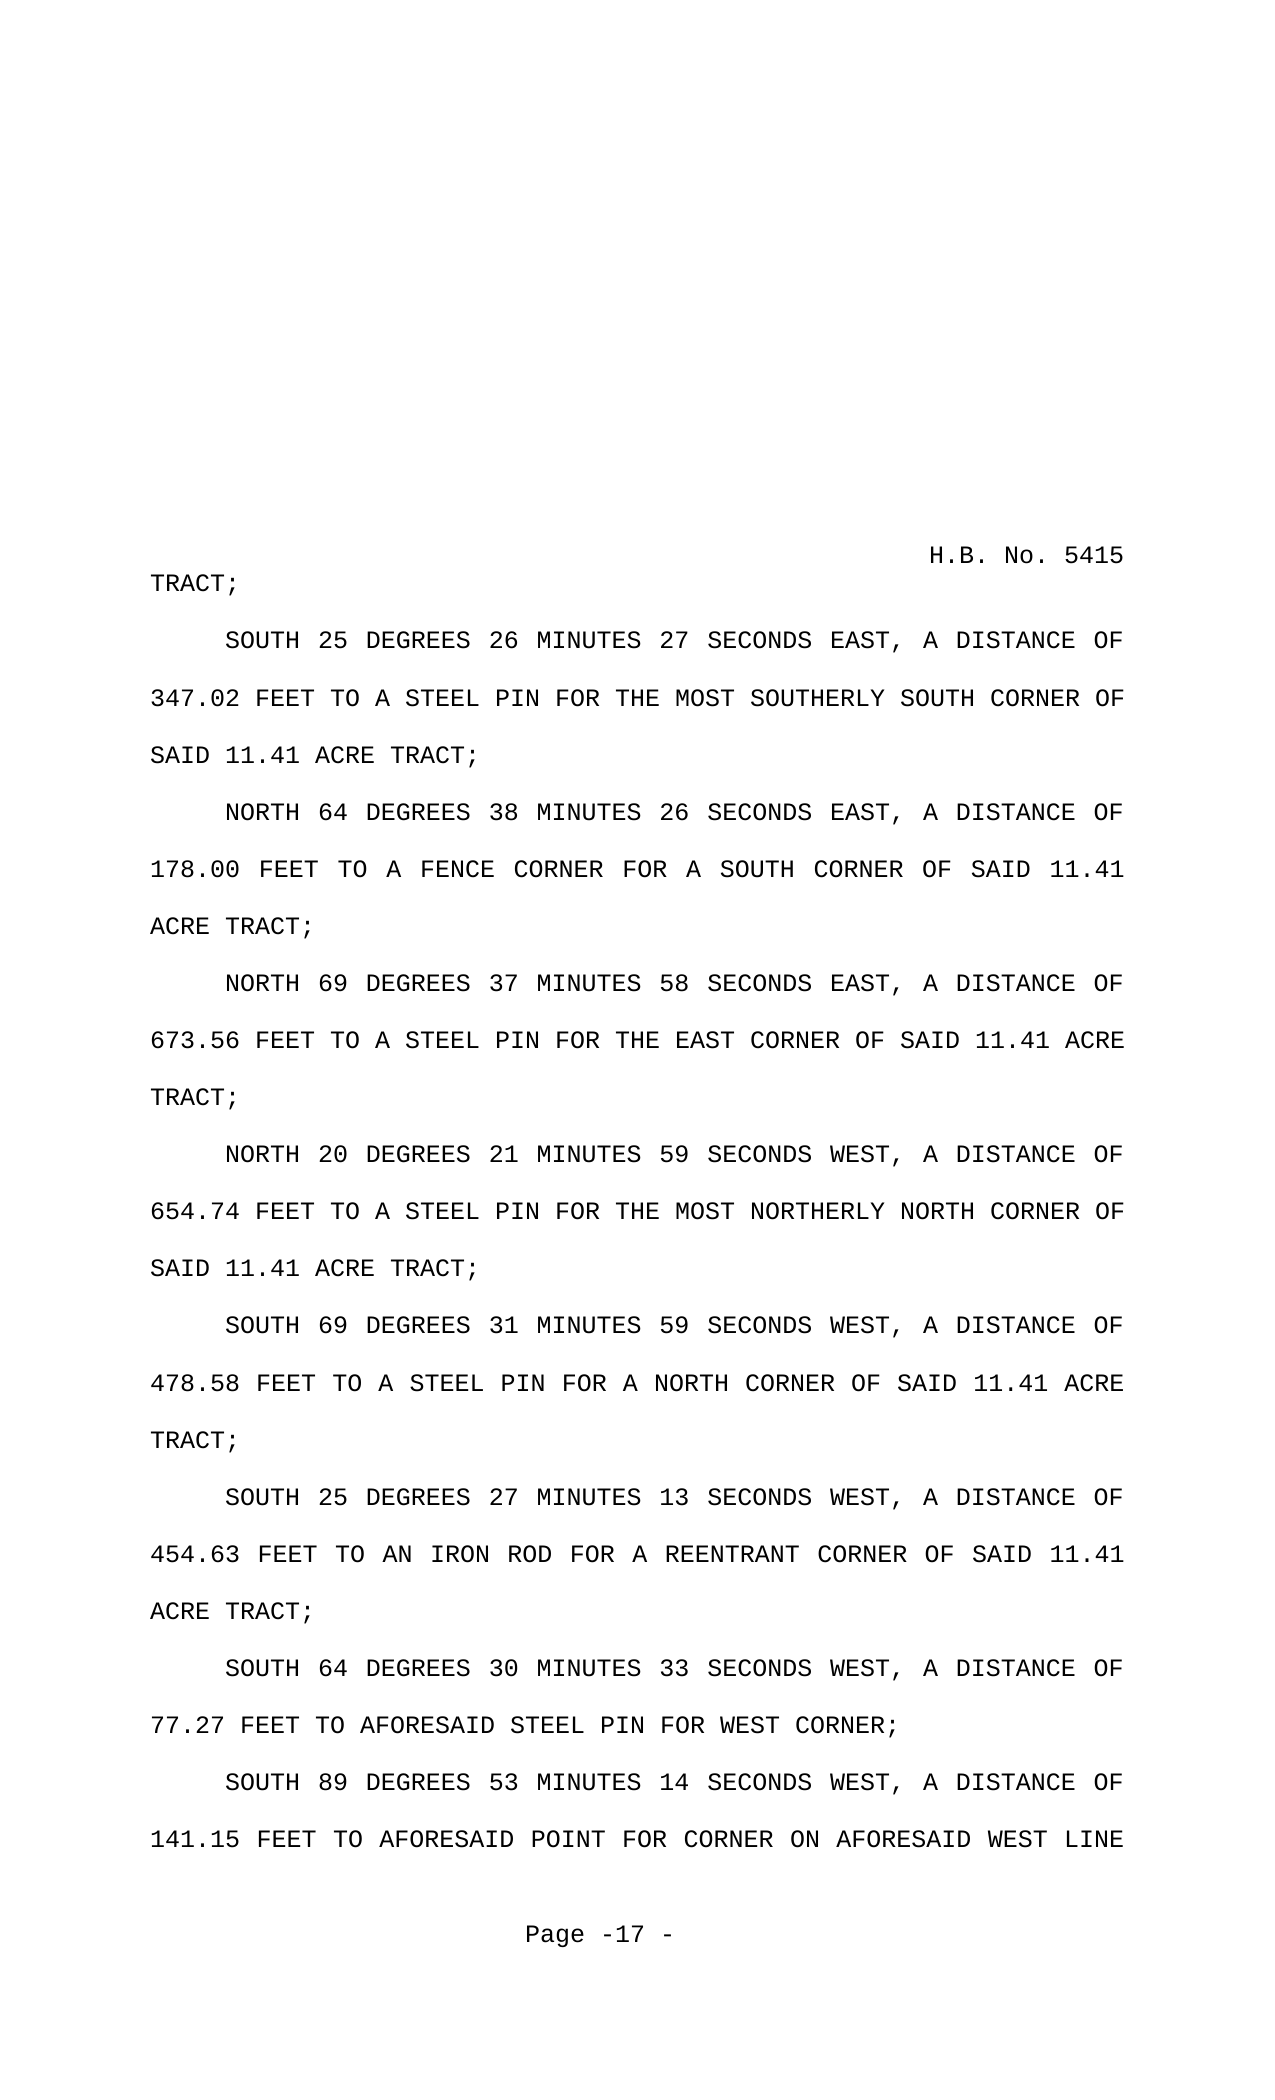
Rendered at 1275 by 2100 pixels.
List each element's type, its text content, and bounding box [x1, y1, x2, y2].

text NORTH 69 DEGREES 37 MINUTES 58 SECONDS EAST, A DISTANCE OF 673.56 FEET TO A STEEL PIN FOR THE EAST CORNER OF SAID 11.41 ACRE TRACT; [150, 970, 1125, 1113]
text SOUTH 25 DEGREES 26 MINUTES 27 SECONDS EAST, A DISTANCE OF 347.02 FEET TO A STEEL PIN FOR THE MOST SOUTHERLY SOUTH CORNER OF SAID 11.41 ACRE TRACT; [150, 628, 1125, 771]
text SOUTH 69 DEGREES 31 MINUTES 59 SECONDS WEST, A DISTANCE OF 478.58 FEET TO A STEEL PIN FOR A NORTH CORNER OF SAID 11.41 ACRE TRACT; [150, 1313, 1125, 1456]
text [150, 571, 1125, 599]
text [150, 1769, 1125, 1855]
text NORTH 20 DEGREES 21 MINUTES 59 SECONDS WEST, A DISTANCE OF 654.74 FEET TO A STEEL PIN FOR THE MOST NORTHERLY NORTH CORNER OF SAID 11.41 ACRE TRACT; [150, 1142, 1125, 1284]
text SOUTH 25 DEGREES 27 MINUTES 13 SECONDS WEST, A DISTANCE OF 454.63 FEET TO AN IRON ROD FOR A REENTRANT CORNER OF SAID 11.41 ACRE TRACT; [150, 1484, 1125, 1627]
text NORTH 64 DEGREES 38 MINUTES 26 SECONDS EAST, A DISTANCE OF 178.00 FEET TO A FENCE CORNER FOR A SOUTH CORNER OF SAID 11.41 ACRE TRACT; [150, 799, 1125, 942]
text SOUTH 64 DEGREES 30 MINUTES 33 SECONDS WEST, A DISTANCE OF 77.27 FEET TO AFORESAID STEEL PIN FOR WEST CORNER; [150, 1655, 1125, 1741]
